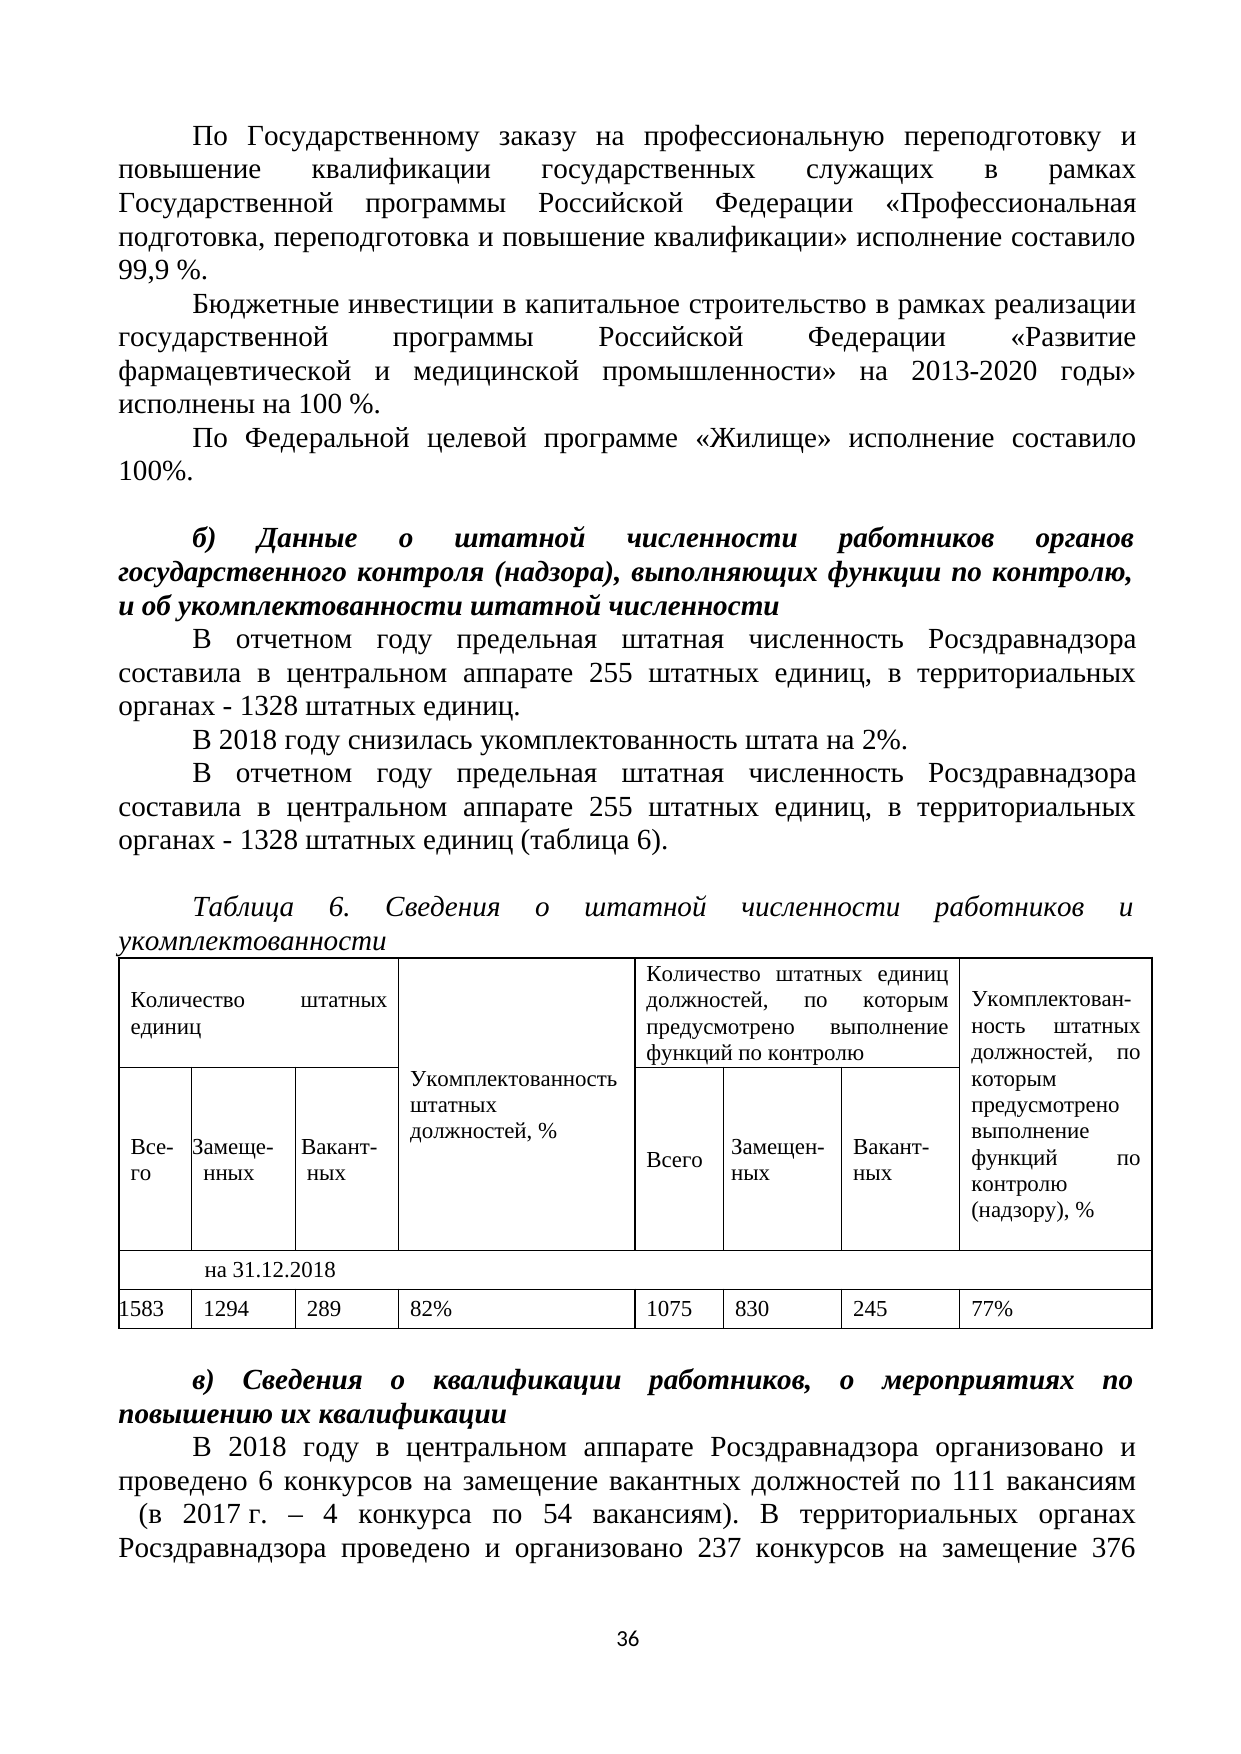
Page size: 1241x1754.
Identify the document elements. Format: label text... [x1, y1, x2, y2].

text Таблица 6. Сведения о штатной численности работников и укомплектованности [118, 889, 1137, 957]
table_cell 830 [724, 1290, 841, 1328]
table_cell Замещен- ных [724, 1068, 841, 1249]
text В 2018 году снизилась укомплектованность штата на 2%. [118, 722, 1137, 755]
text В отчетном году предельная штатная численность Росздравнадзора составила в центральном аппарате 255 штатных единиц, в территориальных органах - 1328 штатных единиц. [118, 621, 1137, 722]
table_cell 1583 [120, 1290, 191, 1328]
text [118, 1429, 1137, 1563]
text Бюджетные инвестиции в капитальное строительство в рамках реализации государственной программы Российской Федерации «Развитие фармацевтической и медицинской промышленности» на 2013-2020 годы» исполнены на 100 %. [118, 286, 1137, 420]
table_cell на 31.12.2018 [120, 1251, 1151, 1288]
table_header Количество штатных единиц должностей, по которым предусмотрено выполнение функций по контролю [636, 959, 959, 1067]
table_cell 289 [296, 1290, 398, 1328]
table_cell Замеще-нных [192, 1068, 295, 1249]
text По Федеральной целевой программе «Жилище» исполнение составило 100%. [118, 420, 1137, 487]
table_header Количество штатных единиц [120, 959, 398, 1067]
table_header Укомплектованность штатных должностей, % [399, 959, 634, 1249]
table_cell Все-го [120, 1068, 191, 1249]
table_cell 1075 [636, 1290, 723, 1328]
table_cell Всего [636, 1068, 723, 1249]
table_cell 77% [960, 1290, 1151, 1328]
table_cell Вакант-ных [842, 1068, 959, 1249]
text в) Сведения о квалификации работников, о мероприятиях по повышению их квалификации [118, 1362, 1137, 1429]
table_cell 245 [842, 1290, 959, 1328]
table_cell 82% [399, 1290, 634, 1328]
table_header Укомплектован-ность штатных должностей, по которым предусмотрено выполнение функций по контролю (надзору), % [960, 959, 1151, 1249]
text б) Данные о штатной численности работников органов государственного контроля (надзора), выполняющих функции по контролю, и об укомплектованности штатной численности [118, 521, 1137, 621]
table_cell 1294 [192, 1290, 295, 1328]
table_cell Вакант-ных [296, 1068, 398, 1249]
text По Государственному заказу на профессиональную переподготовку и повышение квалификации государственных служащих в рамках Государственной программы Российской Федерации «Профессиональная подготовка, переподготовка и повышение квалификации» исполнение составило 99,9 %. [118, 118, 1137, 286]
text В отчетном году предельная штатная численность Росздравнадзора составила в центральном аппарате 255 штатных единиц, в территориальных органах - 1328 штатных единиц (таблица 6). [118, 755, 1137, 856]
